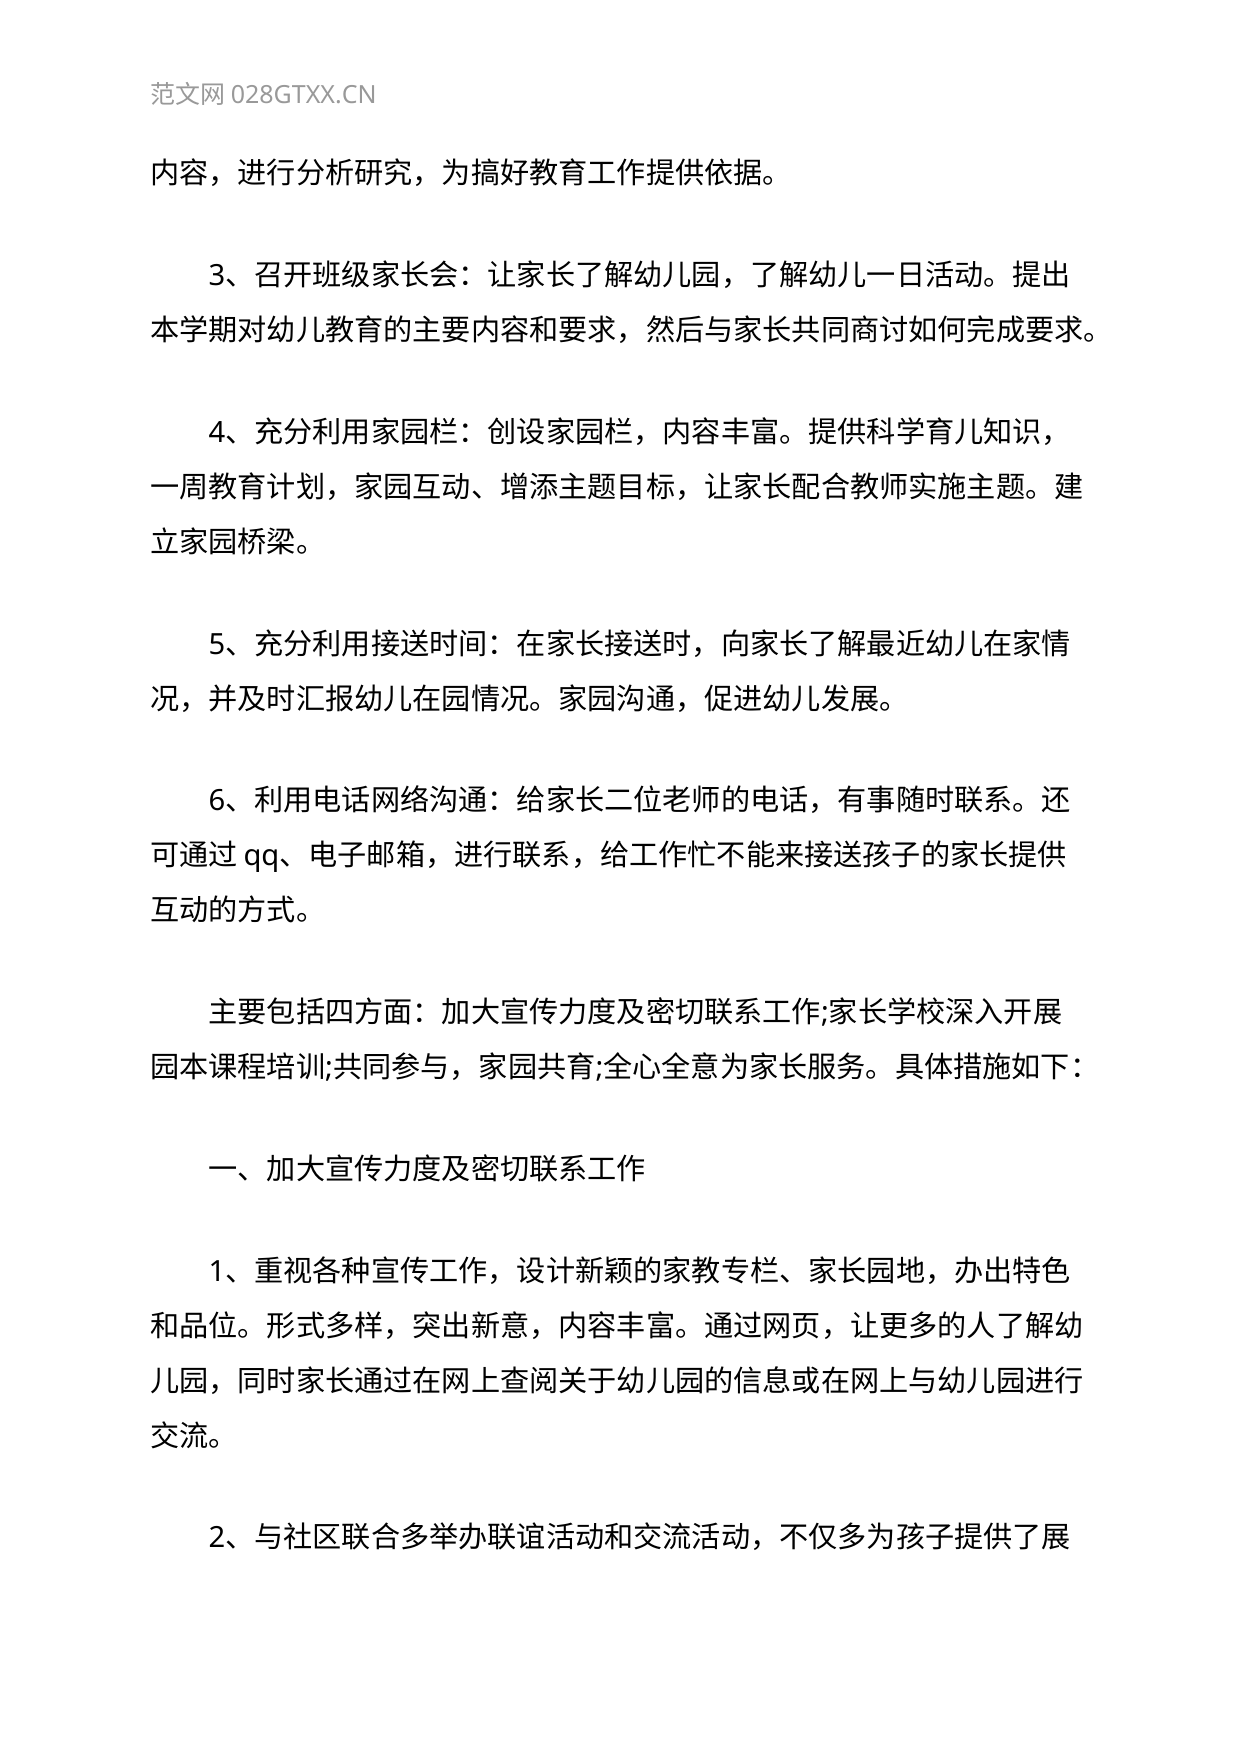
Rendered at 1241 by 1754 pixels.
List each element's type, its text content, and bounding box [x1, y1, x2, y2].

text 3、召开班级家长会：让家长了解幼儿园，了解幼儿一日活动。提出本学期对幼儿教育的主要内容和要求，然后与家长共同商讨如何完成要求。 [150, 252, 1090, 349]
text 一、加大宣传力度及密切联系工作 [150, 1146, 1090, 1188]
text 4、充分利用家园栏：创设家园栏，内容丰富。提供科学育儿知识，一周教育计划，家园互动、增添主题目标，让家长配合教师实施主题。建立家园桥梁。 [150, 408, 1090, 561]
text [150, 150, 1090, 192]
text 5、充分利用接送时间：在家长接送时，向家长了解最近幼儿在家情况，并及时汇报幼儿在园情况。家园沟通，促进幼儿发展。 [150, 620, 1090, 717]
text 主要包括四方面：加大宣传力度及密切联系工作;家长学校深入开展园本课程培训;共同参与，家园共育;全心全意为家长服务。具体措施如下： [150, 989, 1090, 1086]
text 1、重视各种宣传工作，设计新颖的家教专栏、家长园地，办出特色和品位。形式多样，突出新意，内容丰富。通过网页，让更多的人了解幼儿园，同时家长通过在网上查阅关于幼儿园的信息或在网上与幼儿园进行交流。 [150, 1247, 1090, 1454]
text 6、利用电话网络沟通：给家长二位老师的电话，有事随时联系。还可通过qq、电子邮箱，进行联系，给工作忙不能来接送孩子的家长提供互动的方式。 [150, 777, 1090, 929]
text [150, 1514, 1090, 1556]
